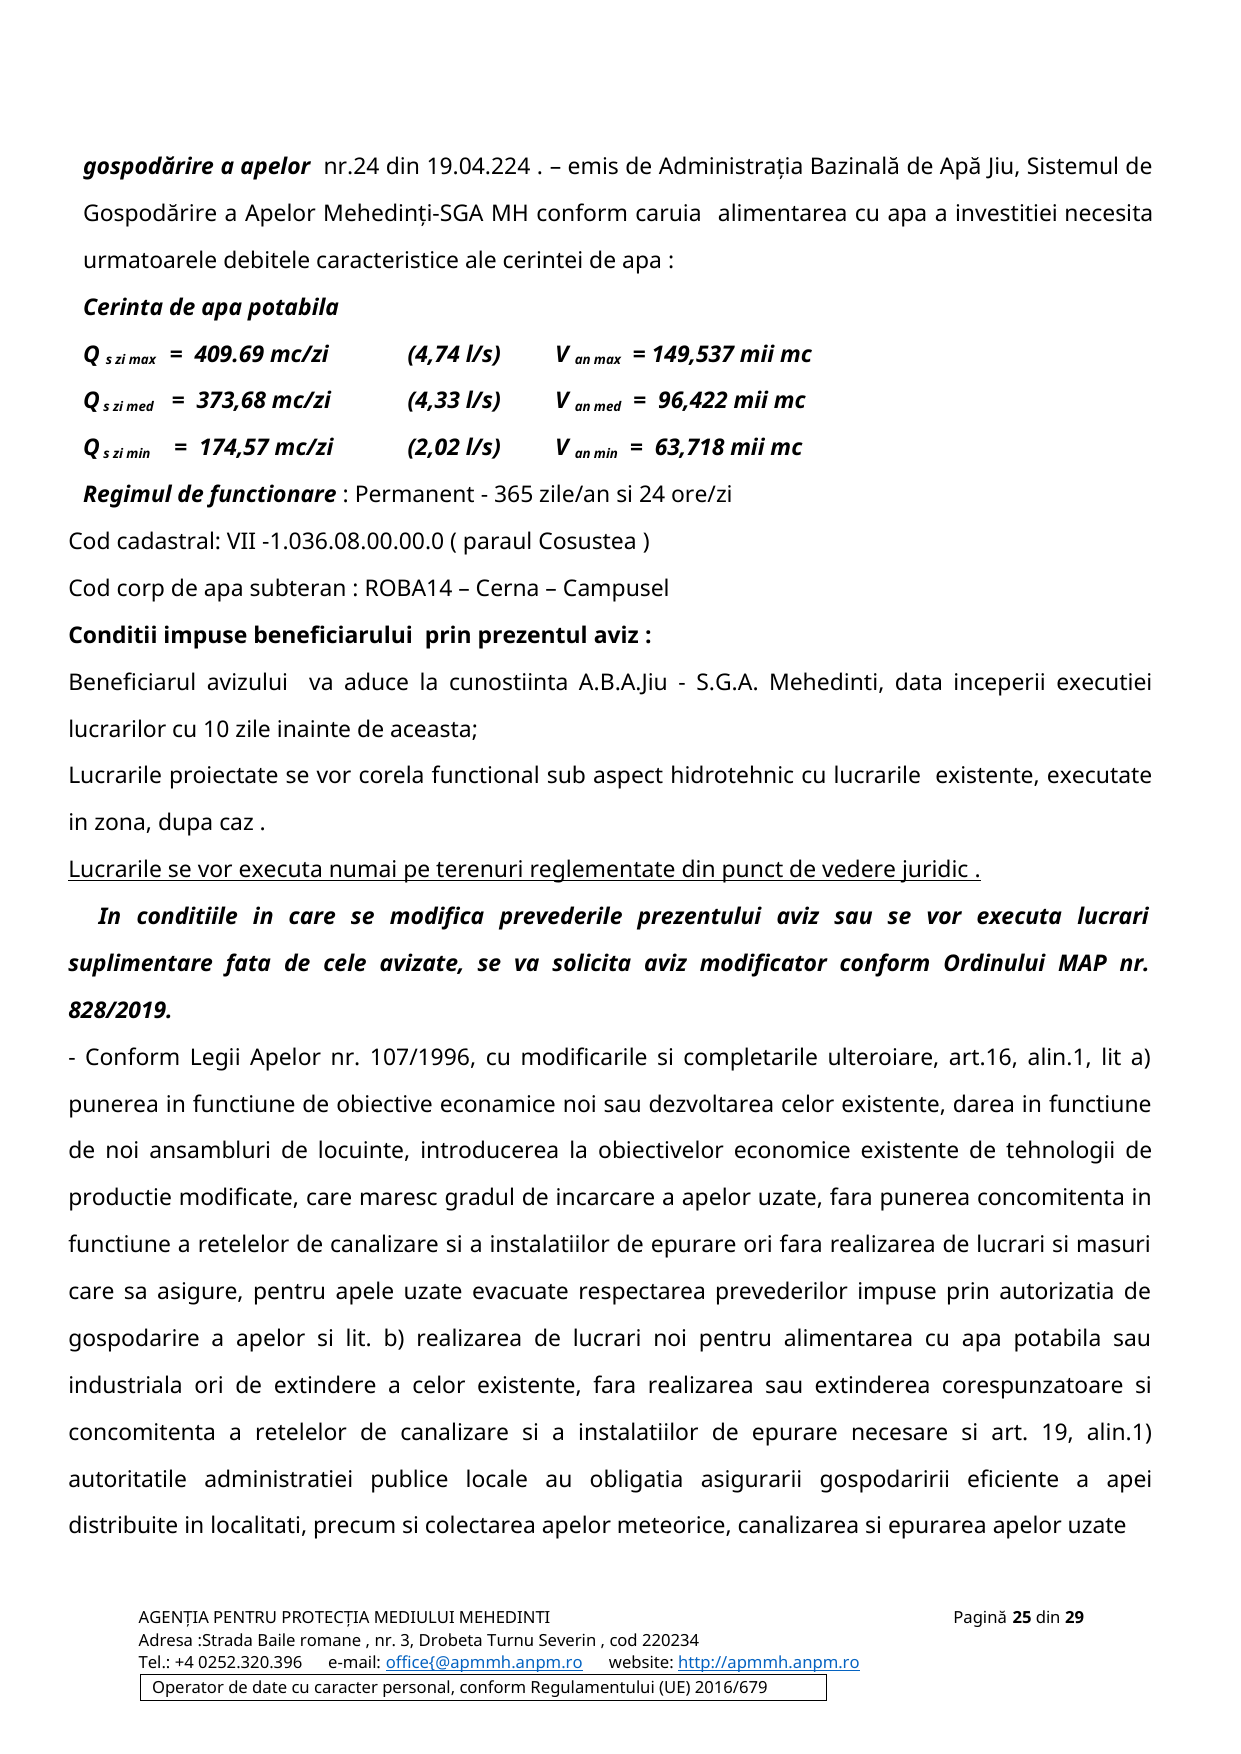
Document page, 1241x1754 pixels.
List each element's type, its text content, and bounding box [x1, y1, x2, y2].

text Q s zi min = 174,57 mc/zi (2,02 l/s) V an min = 63,718 mii mc [83, 431, 1153, 462]
text Cod corp de apa subteran : ROBA14 – Cerna – Campusel [68, 572, 1153, 603]
text Beneficiarul avizului va aduce la cunostiinta A.B.A.Jiu - S.G.A. Mehedinti, data inceperii executiei lucrarilor cu 10 zile inainte de aceasta; [68, 666, 1153, 744]
text Cod cadastral: VII -1.036.08.00.00.0 ( paraul Cosustea ) [68, 525, 1153, 556]
text Cerinta de apa potabila [83, 291, 1153, 322]
text - Conform Legii Apelor nr. 107/1996, cu modificarile si completarile ulteroiare, art.16, alin.1, lit a) punerea in functiune de obiective econamice noi sau dezvoltarea celor existente, darea in functiune de noi ansambluri de locuinte, introducerea la obiectivelor economice existente de tehnologii de productie modificate, care maresc gradul de incarcare a apelor uzate, fara punerea concomitenta in functiune a retelelor de canalizare si a instalatiilor de epurare ori fara realizarea de lucrari si masuri care sa asigure, pentru apele uzate evacuate respectarea prevederilor impuse prin autorizatia de gospodarire a apelor si lit. b) realizarea de lucrari noi pentru alimentarea cu apa potabila sau industriala ori de extindere a celor existente, fara realizarea sau extinderea corespunzatoare si concomitenta a retelelor de canalizare si a instalatiilor de epurare necesare si art. 19, alin.1) autoritatile administratiei publice locale au obligatia asigurarii gospodaririi eficiente a apei distribuite in localitati, precum si colectarea apelor meteorice, canalizarea si epurarea apelor uzate [68, 1041, 1153, 1541]
text Lucrarile se vor executa numai pe terenuri reglementate din punct de vedere juridic . [68, 853, 1153, 884]
text In conditiile in care se modifica prevederile prezentului aviz sau se vor executa lucrari suplimentare fata de cele avizate, se va solicita aviz modificator conform Ordinului MAP nr. 828/2019. [68, 900, 1153, 1025]
text Lucrarile proiectate se vor corela functional sub aspect hidrotehnic cu lucrarile existente, executate in zona, dupa caz . [68, 759, 1153, 837]
text Regimul de functionare : Permanent - 365 zile/an si 24 ore/zi [83, 478, 1153, 509]
text Conditii impuse beneficiarului prin prezentul aviz : [68, 619, 1153, 650]
text Q s zi max = 409.69 mc/zi (4,74 l/s) V an max = 149,537 mii mc [83, 337, 1153, 369]
text Q s zi med = 373,68 mc/zi (4,33 l/s) V an med = 96,422 mii mc [83, 384, 1153, 416]
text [83, 150, 1153, 275]
